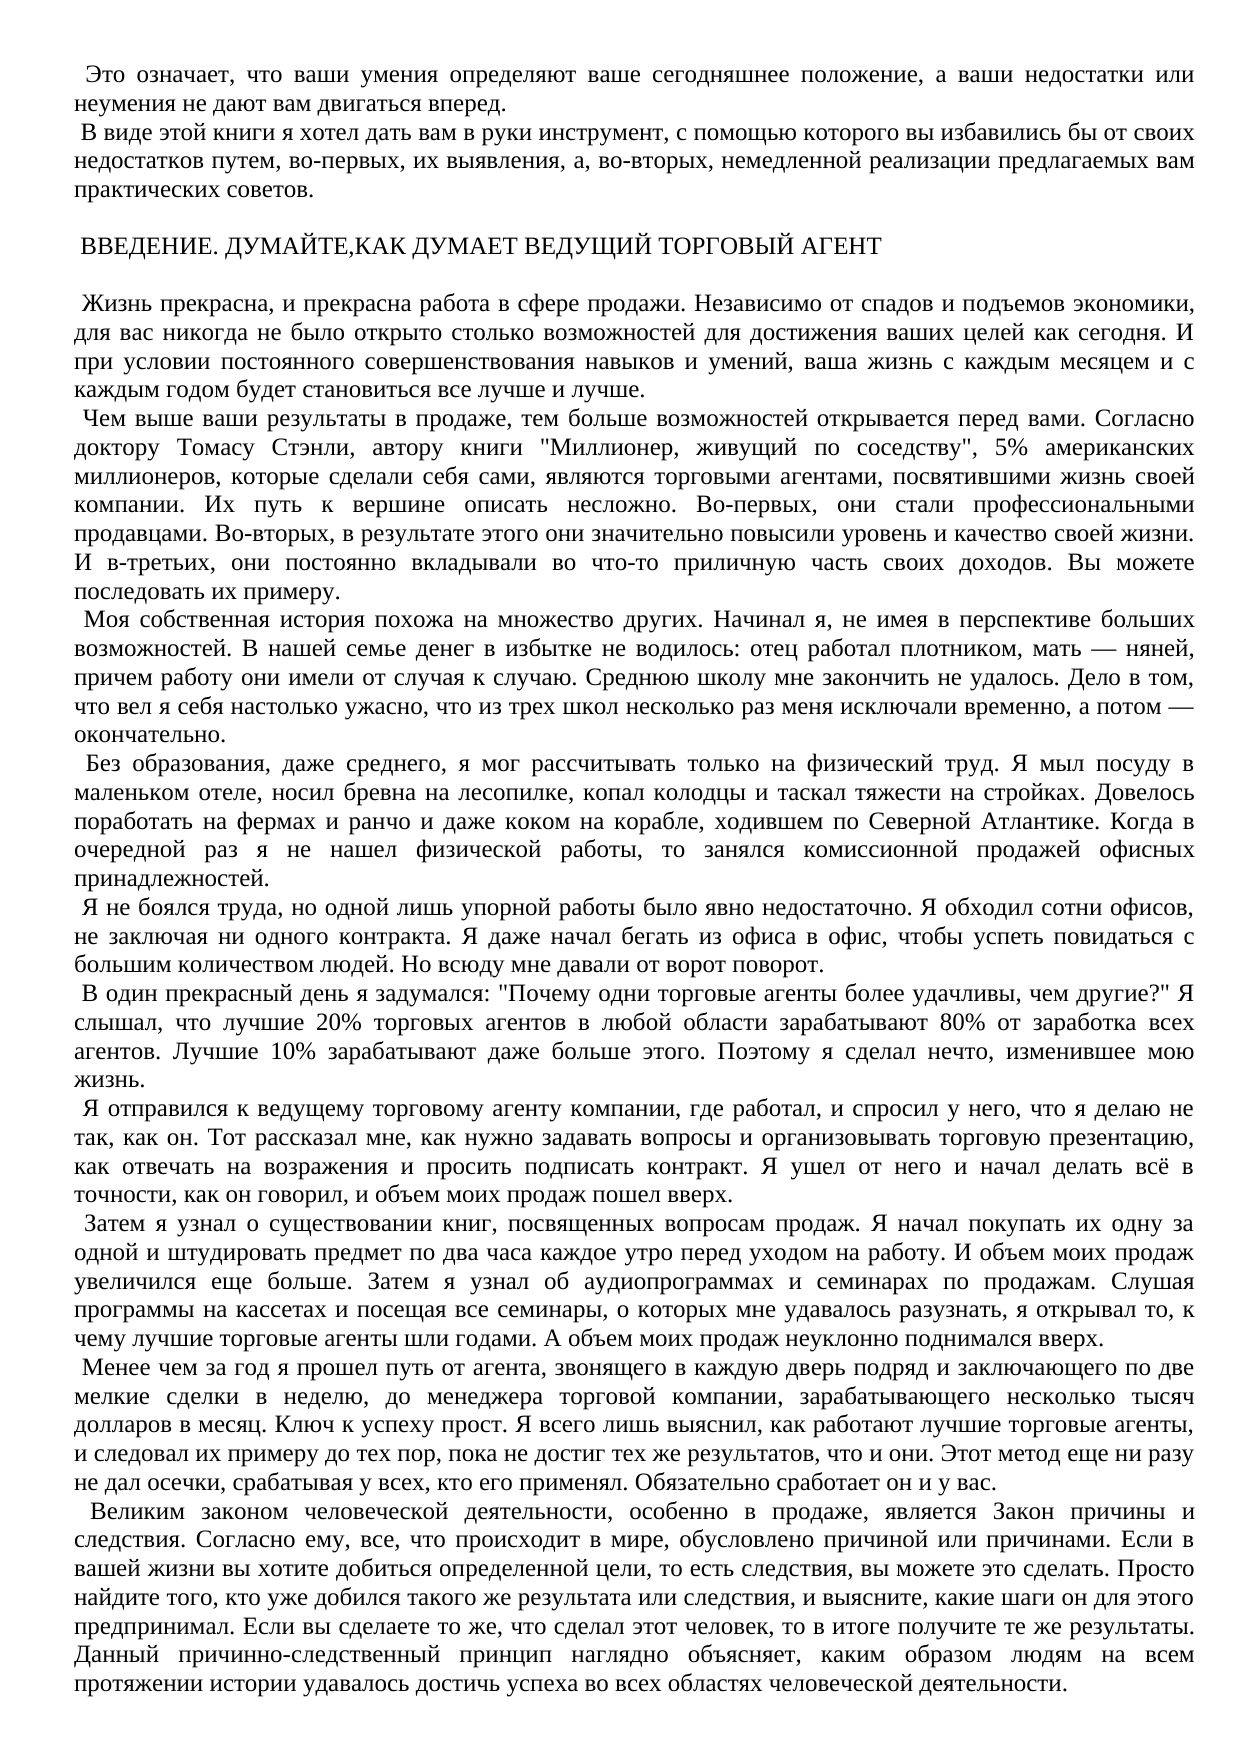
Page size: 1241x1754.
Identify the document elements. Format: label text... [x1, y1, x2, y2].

text ВВЕДЕНИЕ. ДУМАЙТЕ,КАК ДУМАЕТ ВЕДУЩИЙ ТОРГОВЫЙ АГЕНТ [74, 231, 1196, 259]
text В виде этой книги я хотел дать вам в руки инструмент, с помощью которого вы избавились бы от своих недостатков путем, во-первых, их выявления, а, во-вторых, немедленной реализации предлагаемых вам практических советов. [74, 117, 1196, 203]
text Моя собственная история похожа на множество других. Начинал я, не имея в перспективе больших возможностей. В нашей семье денег в избытке не водилось: отец работал плотником, мать — няней, причем работу они имели от случая к случаю. Среднюю школу мне закончить не удалось. Дело в том, что вел я себя настолько ужасно, что из трех школ несколько раз меня исключали временно, а потом — окончательно. [74, 604, 1196, 748]
text Жизнь прекрасна, и прекрасна работа в сфере продажи. Независимо от спадов и подъемов экономики, для вас никогда не было открыто столько возможностей для достижения ваших целей как сегодня. И при условии постоянного совершенствования навыков и умений, ваша жизнь с каждым месяцем и с каждым годом будет становиться все лучше и лучше. [74, 288, 1196, 403]
text Великим законом человеческой деятельности, особенно в продаже, является Закон причины и следствия. Согласно ему, все, что происходит в мире, обусловлено причиной или причинами. Если в вашей жизни вы хотите добиться определенной цели, то есть следствия, вы можете это сделать. Просто найдите того, кто уже добился такого же результата или следствия, и выясните, какие шаги он для этого предпринимал. Если вы сделаете то же, что сделал этот человек, то в итоге получите те же результаты. Данный причинно-следственный принцип наглядно объясняет, каким образом людям на всем протяжении истории удавалось достичь успеха во всех областях человеческой деятельности. [74, 1496, 1196, 1697]
text Это означает, что ваши умения определяют ваше сегодняшнее положение, а ваши недостатки или неумения не дают вам двигаться вперед. [74, 59, 1196, 117]
text Я не боялся труда, но одной лишь упорной работы было явно недостаточно. Я обходил сотни офисов, не заключая ни одного контракта. Я даже начал бегать из офиса в офис, чтобы успеть повидаться с большим количеством людей. Но всюду мне давали от ворот поворот. [74, 892, 1196, 978]
text Затем я узнал о существовании книг, посвященных вопросам продаж. Я начал покупать их одну за одной и штудировать предмет по два часа каждое утро перед уходом на работу. И объем моих продаж увеличился еще больше. Затем я узнал об аудиопрограммах и семинарах по продажам. Слушая программы на кассетах и посещая все семинары, о которых мне удавалось разузнать, я открывал то, к чему лучшие торговые агенты шли годами. А объем моих продаж неуклонно поднимался вверх. [74, 1208, 1196, 1352]
text Менее чем за год я прошел путь от агента, звонящего в каждую дверь подряд и заключающего по две мелкие сделки в неделю, до менеджера торговой компании, зарабатывающего несколько тысяч долларов в месяц. Ключ к успеху прост. Я всего лишь выяснил, как работают лучшие торговые агенты, и следовал их примеру до тех пор, пока не достиг тех же результатов, что и они. Этот метод еще ни разу не дал осечки, срабатывая у всех, кто его применял. Обязательно сработает он и у вас. [74, 1352, 1196, 1496]
text Чем выше ваши результаты в продаже, тем больше возможностей открывается перед вами. Согласно доктору Томасу Стэнли, автору книги "Миллионер, живущий по соседству", 5% американских миллионеров, которые сделали себя сами, являются торговыми агентами, посвятившими жизнь своей компании. Их путь к вершине описать несложно. Во-первых, они стали профессиональными продавцами. Во-вторых, в результате этого они значительно повысили уровень и качество своей жизни. И в-третьих, они постоянно вкладывали во что-то приличную часть своих доходов. Вы можете последовать их примеру. [74, 403, 1196, 604]
text Без образования, даже среднего, я мог рассчитывать только на физический труд. Я мыл посуду в маленьком отеле, носил бревна на лесопилке, копал колодцы и таскал тяжести на стройках. Довелось поработать на фермах и ранчо и даже коком на корабле, ходившем по Северной Атлантике. Когда в очередной раз я не нашел физической работы, то занялся комиссионной продажей офисных принадлежностей. [74, 748, 1196, 892]
text В один прекрасный день я задумался: "Почему одни торговые агенты более удачливы, чем другие?" Я слышал, что лучшие 20% торговых агентов в любой области зарабатывают 80% от заработка всех агентов. Лучшие 10% зарабатывают даже больше этого. Поэтому я сделал нечто, изменившее мою жизнь. [74, 978, 1196, 1093]
text Я отправился к ведущему торговому агенту компании, где работал, и спросил у него, что я делаю не так, как он. Тот рассказал мне, как нужно задавать вопросы и организовывать торговую презентацию, как отвечать на возражения и просить подписать контракт. Я ушел от него и начал делать всё в точности, как он говорил, и объем моих продаж пошел вверх. [74, 1093, 1196, 1208]
